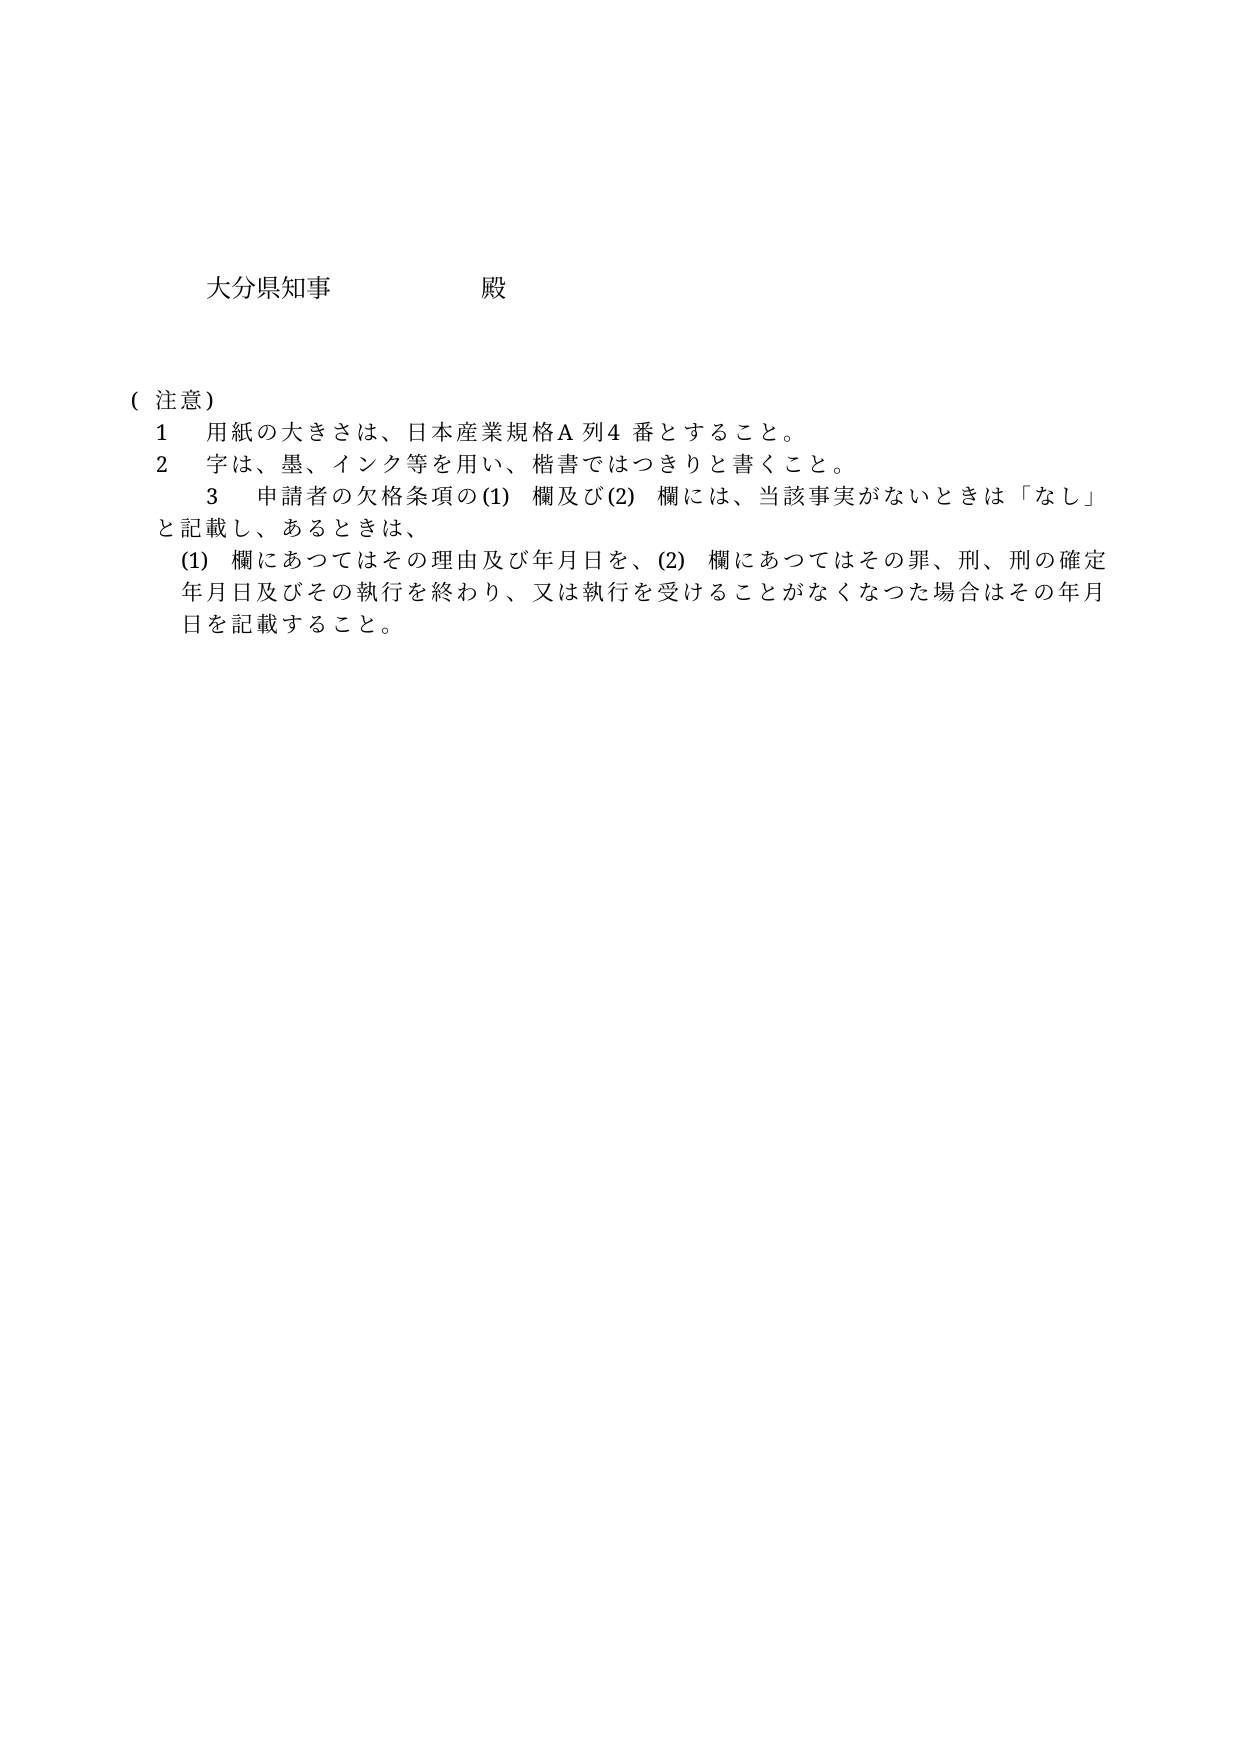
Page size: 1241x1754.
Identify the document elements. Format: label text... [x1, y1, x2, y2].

text 1 用紙の大きさは、日本産業規格A列4番とすること。 [131, 415, 1109, 447]
text 2 字は、墨、インク等を用い、楷書ではつきりと書くこと。 [131, 447, 1109, 479]
text (1)欄にあつてはその理由及び年月日を、(2)欄にあつてはその罪、刑、刑の確定年月日及びその執行を終わり、又は執行を受けることがなくなつた場合はその年月日を記載すること。 [179, 543, 1109, 639]
text (注意) [131, 383, 1109, 415]
text 大分県知事 殿 [181, 254, 1109, 318]
text 3 申請者の欠格条項の(1)欄及び(2)欄には、当該事実がないときは「なし」と記載し、あるときは、 [80, 479, 1109, 543]
